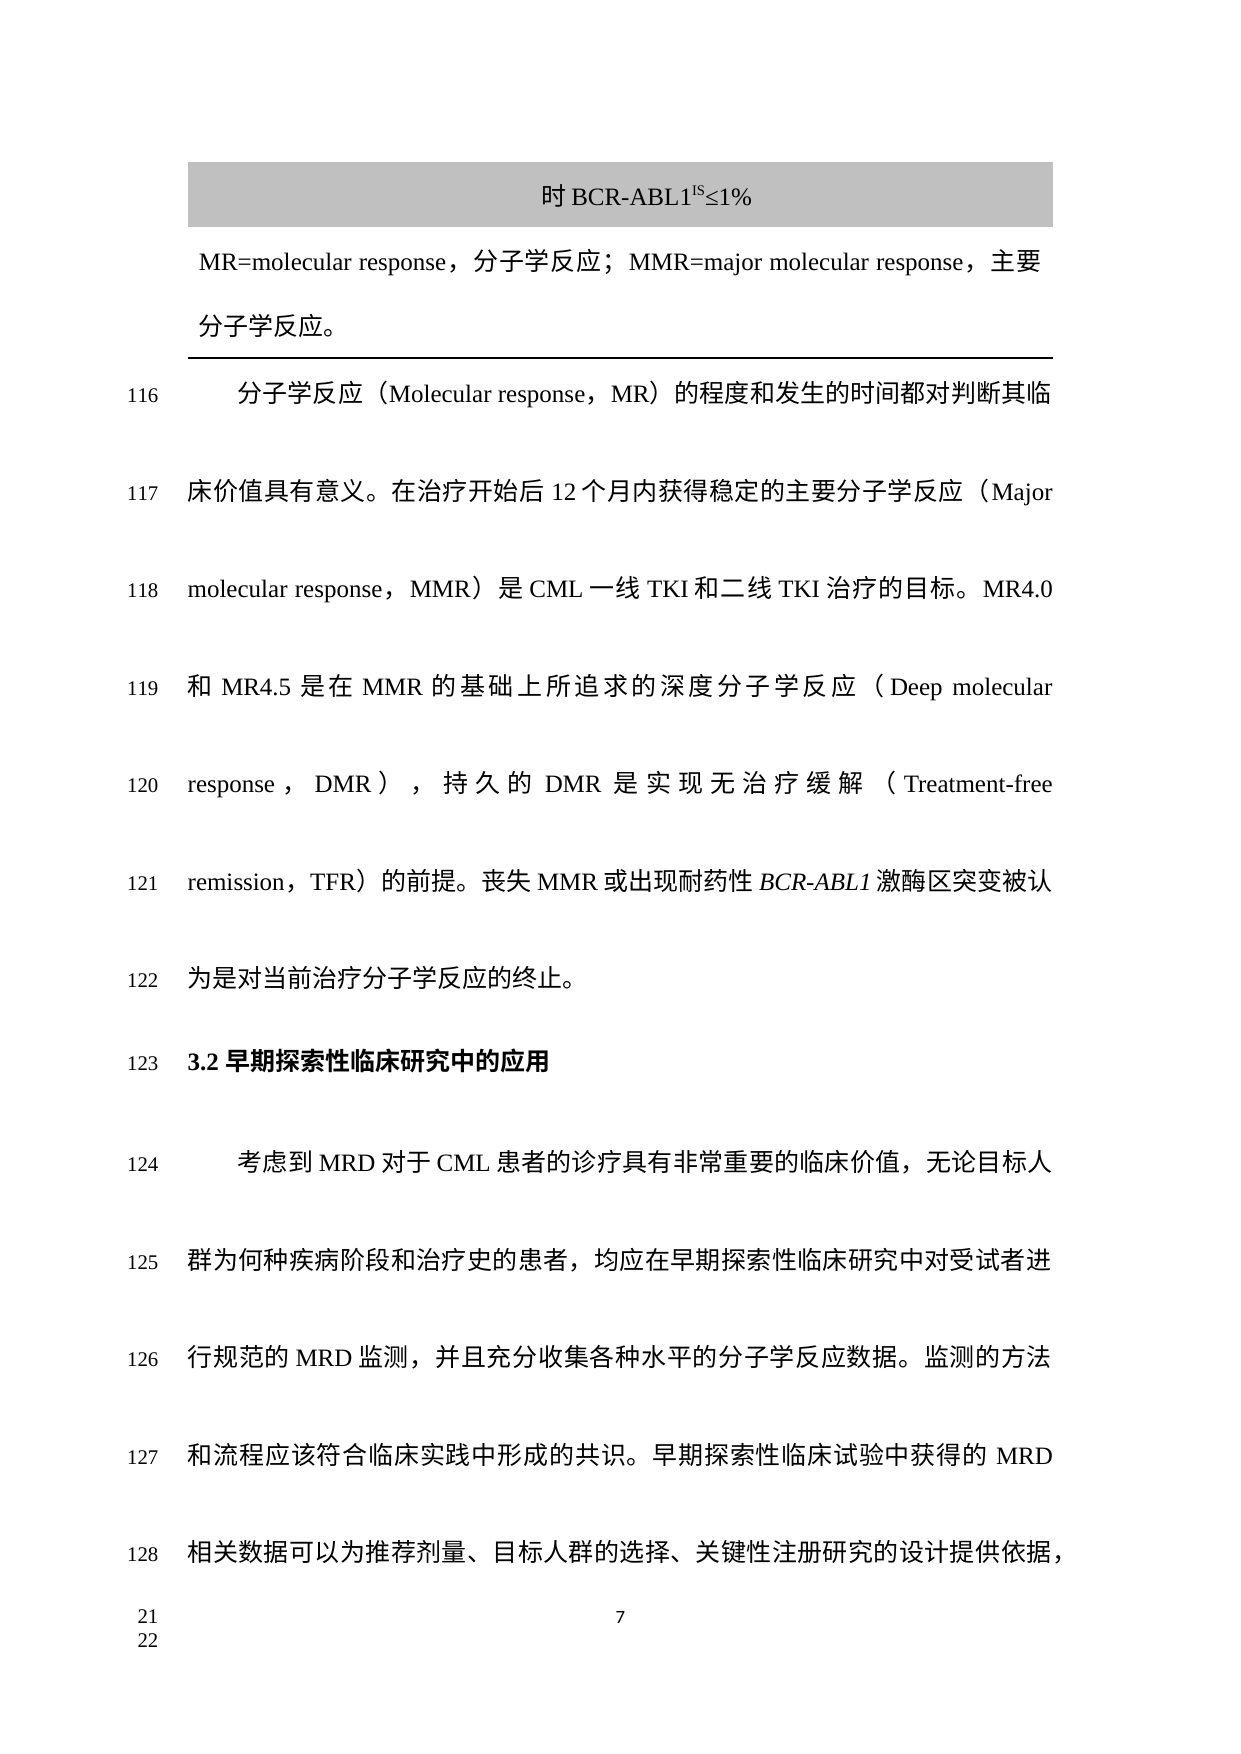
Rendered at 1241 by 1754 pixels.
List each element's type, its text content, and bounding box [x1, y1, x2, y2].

table_cell MR=molecular response，分子学反应；MMR=major molecular response，主要分子学反应。 [188, 227, 1053, 357]
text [187, 1128, 1053, 1583]
subtitle 3.2 早期探索性临床研究中的应用 [187, 1027, 1053, 1092]
table_cell 早期分子学反应 [188, 162, 530, 227]
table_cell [530, 162, 1053, 227]
text 分子学反应（Molecular response，MR）的程度和发生的时间都对判断其临床价值具有意义。在治疗开始后12个月内获得稳定的主要分子学反应（Major molecular response，MMR）是CML一线TKI和二线TKI治疗的目标。MR4.0和MR4.5是在MMR的基础上所追求的深度分子学反应（Deep molecular response，DMR），持久的DMR是实现无治疗缓解（Treatment-free remission，TFR）的前提。丧失MMR或出现耐药性BCR-ABL1激酶区突变被认为是对当前治疗分子学反应的终止。 [187, 359, 1053, 1009]
